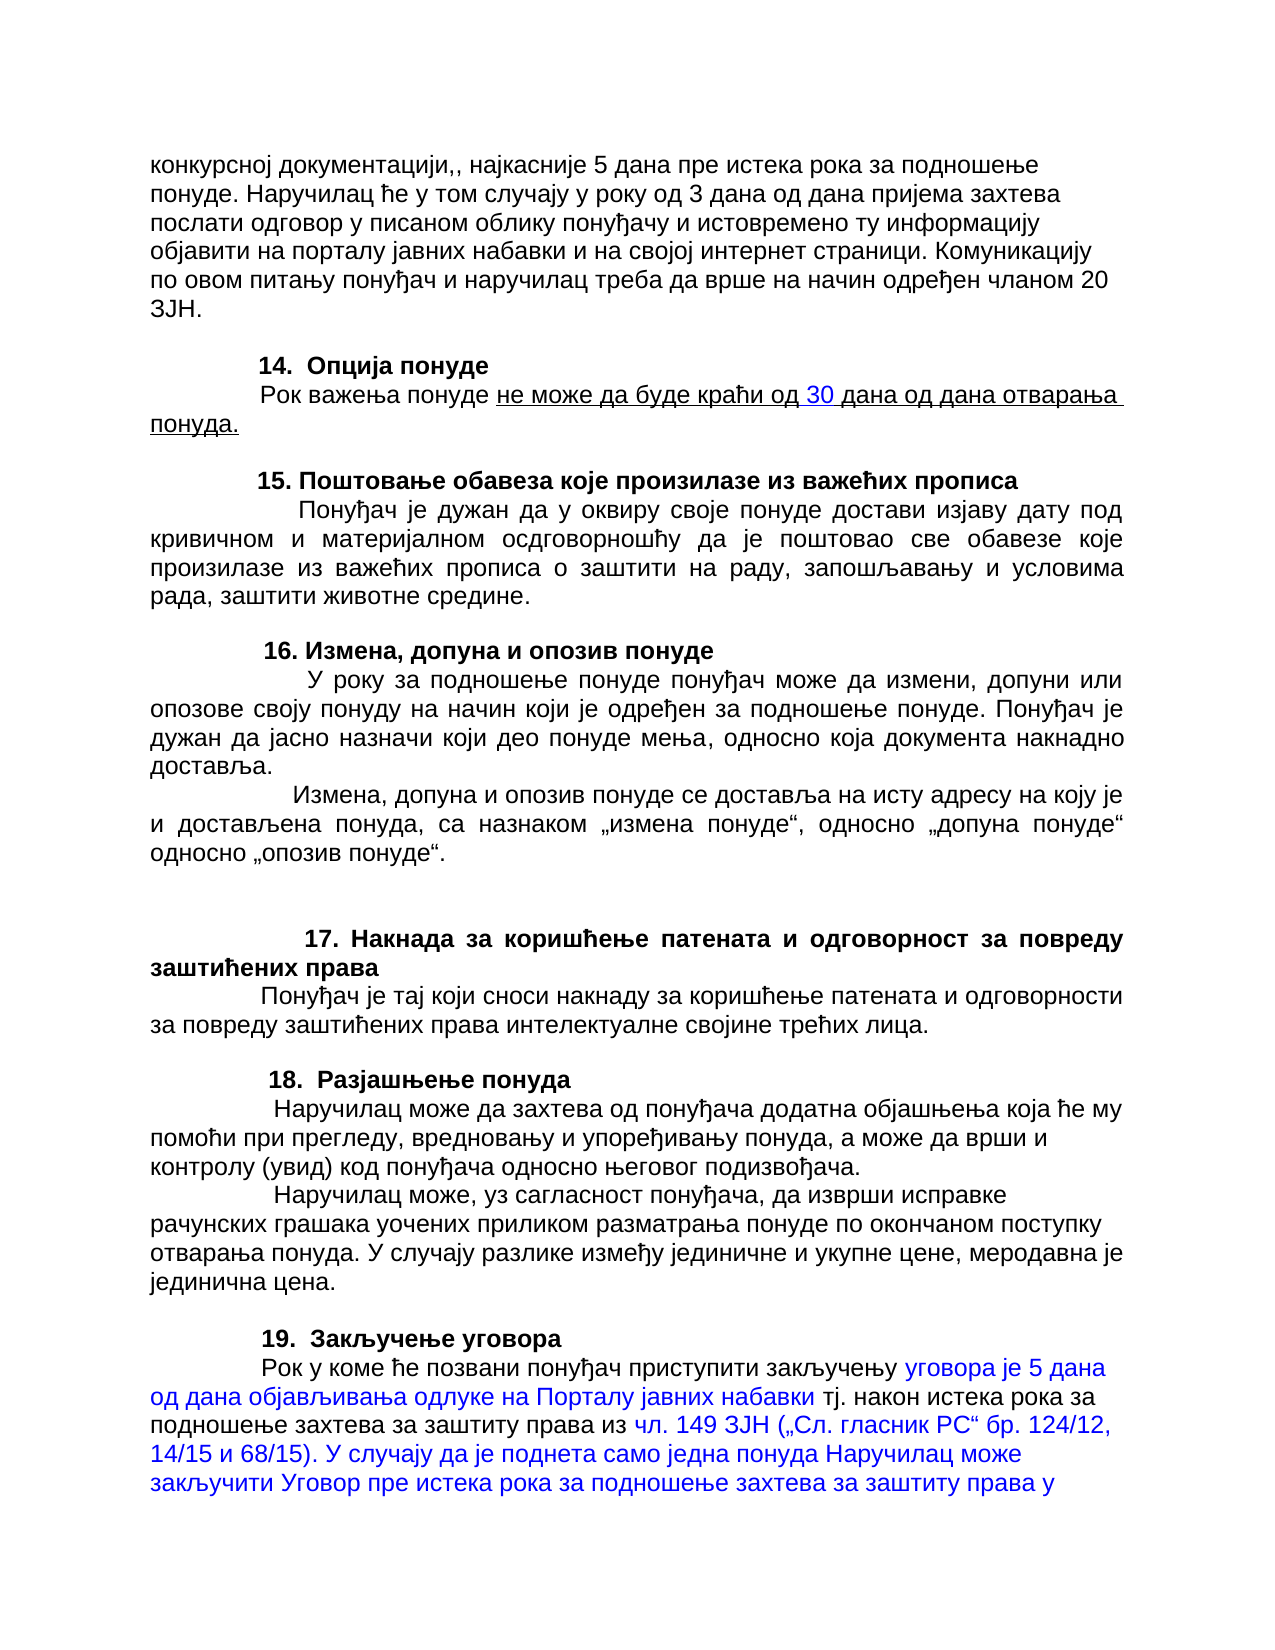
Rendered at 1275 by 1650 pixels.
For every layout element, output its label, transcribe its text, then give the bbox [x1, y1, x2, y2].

text У року за подношење понуде понуђач може да измени, допуни или опозове своју понуду на начин који је одређен за подношење понуде. Понуђач је дужан да јасно назначи који део понуде мења, односно која документа накнадно доставља. [150, 665, 1125, 780]
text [150, 150, 1125, 322]
text 15. Поштовање обавеза које произилазе из важећих прописа [150, 466, 1125, 495]
text Наручилац може, уз сагласност понуђача, да изврши исправке рачунских грашака уочених приликом разматрања понуде по окончаном поступку отварања понуда. У случају разлике између јединичне и укупне цене, меродавна је јединична цена. [150, 1180, 1125, 1295]
text 14. Опција понуде [150, 351, 1125, 380]
text 18. Разјашњење понуда [150, 1065, 1125, 1094]
text Рок важења понуде не може да буде краћи од 30 дана од дана отварања понуда. [150, 380, 1125, 437]
text 16. Измена, допуна и опозив понуде [150, 636, 1125, 665]
text Понуђач је тај који сноси накнаду за коришћење патената и одговорности за повреду заштићених права интелектуалне својине трећих лица. [150, 981, 1125, 1039]
text 17. Накнада за коришћење патената и одговорност за повреду заштићених права [150, 924, 1125, 981]
text Измена, допуна и опозив понуде се доставља на исту адресу на коју је и достављена понуда, са назнаком „измена понуде“, односно „допуна понуде“ односно „опозив понуде“. [150, 780, 1125, 866]
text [150, 1353, 1125, 1496]
text 19. Закључење уговора [150, 1324, 1125, 1353]
text Понуђач је дужан да у оквиру своје понуде достави изјаву дату под кривичном и материјалном осдговорношћу да је поштовао све обавезе које произилазе из важећих прописа о заштити на раду, запошљавању и условима рада, заштити животне средине. [150, 495, 1125, 610]
text Наручилац може да захтева од понуђача додатна објашњења која ће му помоћи при прегледу, вредновању и упоређивању понуда, а може да врши и контролу (увид) код понуђача односно његовог подизвођача. [150, 1094, 1125, 1180]
